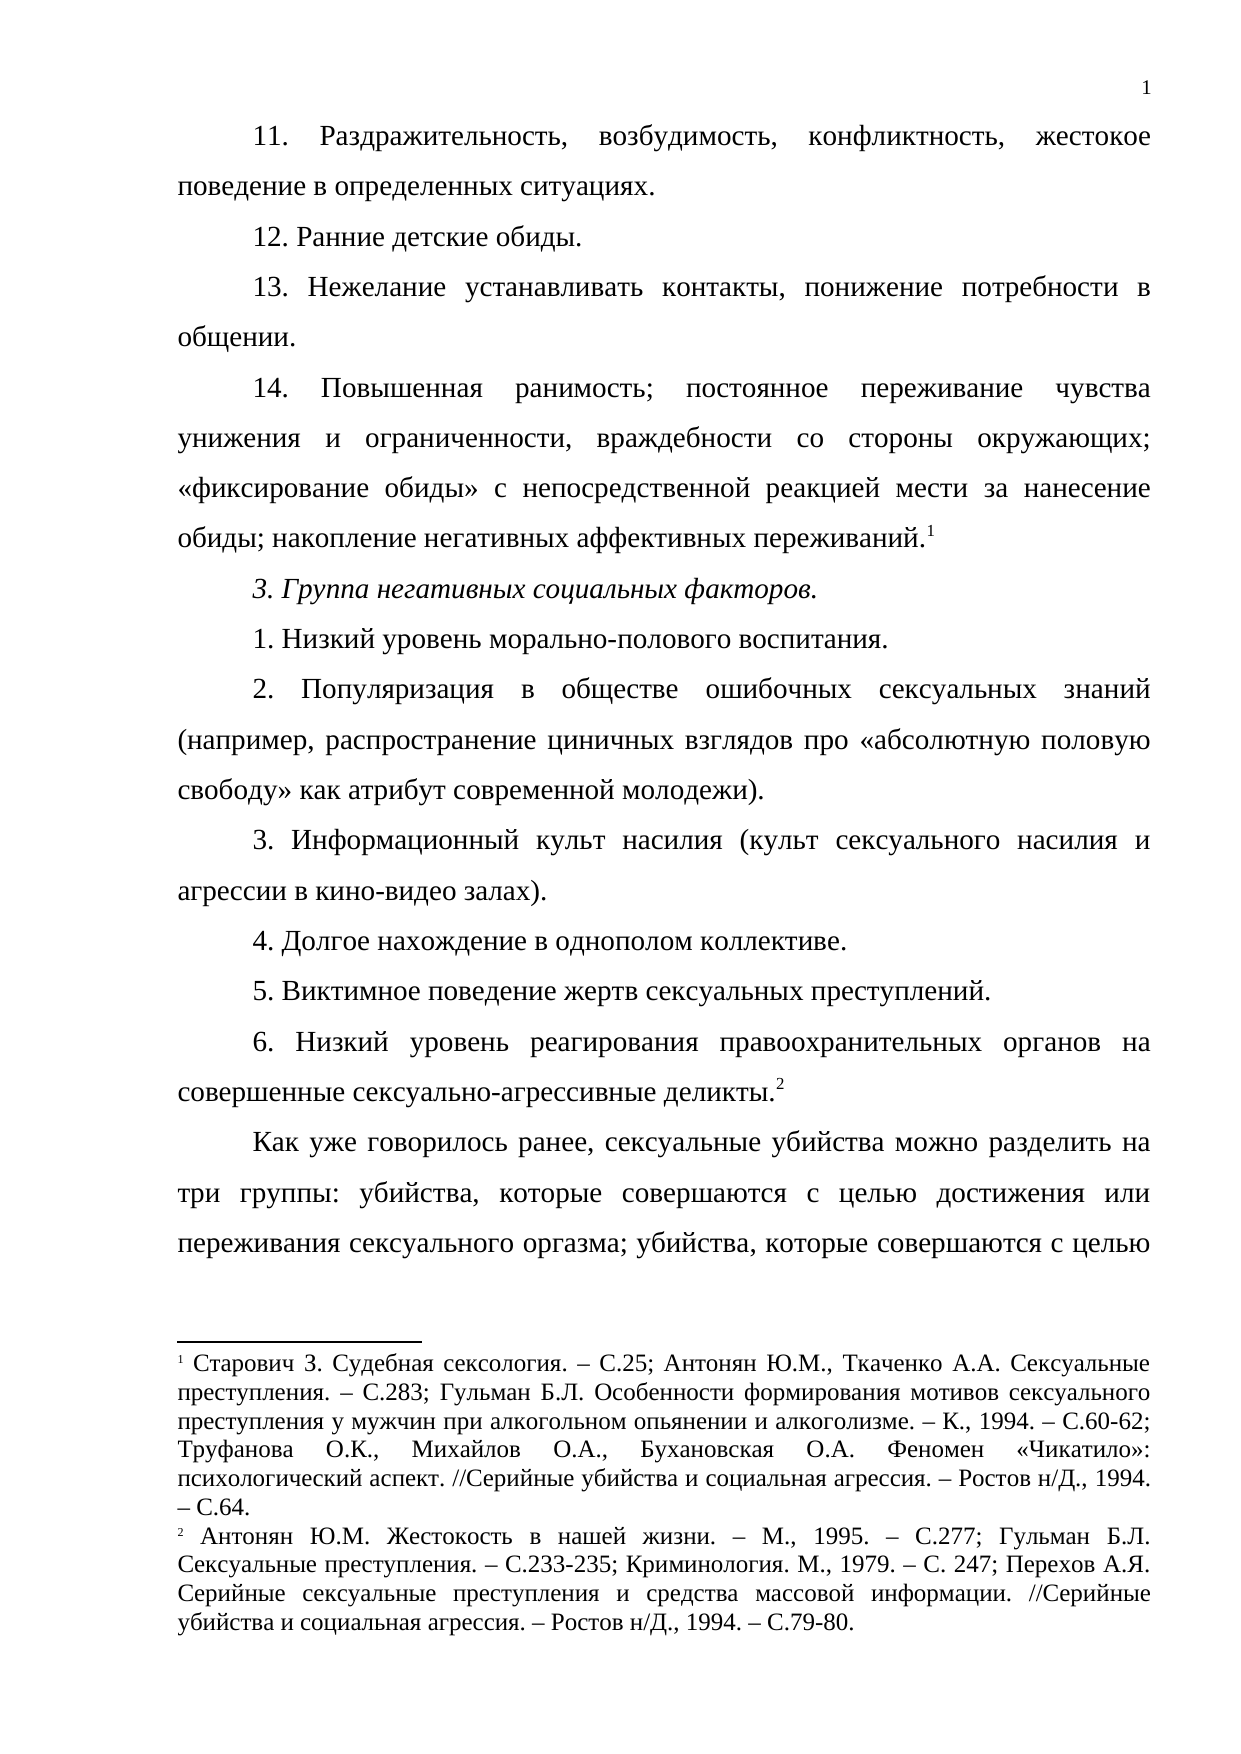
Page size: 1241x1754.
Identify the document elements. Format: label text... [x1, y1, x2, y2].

text 2. Популяризация в обществе ошибочных сексуальных знаний (например, распространение циничных взглядов про «абсолютную половую свободу» как атрибут современной молодежи). [177, 672, 1152, 806]
text 4. Долгое нахождение в однополом коллективе. [177, 923, 1152, 957]
text 1. Низкий уровень морально-полового воспитания. [177, 621, 1152, 655]
text 6. Низкий уровень реагирования правоохранительных органов на совершенные сексуально-агрессивные деликты. [177, 1024, 1152, 1108]
text 5. Виктимное поведение жертв сексуальных преступлений. [177, 973, 1152, 1007]
text 11. Раздражительность, возбудимость, конфликтность, жестокое поведение в определенных ситуациях. [177, 118, 1152, 202]
text 12. Ранние детские обиды. [177, 219, 1152, 252]
text 3. Информационный культ насилия (культ сексуального насилия и агрессии в кино-видео залах). [177, 822, 1152, 906]
text 14. Повышенная ранимость; постоянное переживание чувства унижения и ограниченности, враждебности со стороны окружающих; «фиксирование обиды» с непосредственной реакцией мести за нанесение обиды; накопление негативных аффективных переживаний. [177, 370, 1152, 554]
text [177, 1124, 1152, 1258]
text 3. Группа негативных социальных факторов. [177, 571, 1152, 604]
text 13. Нежелание устанавливать контакты, понижение потребности в общении. [177, 269, 1152, 353]
